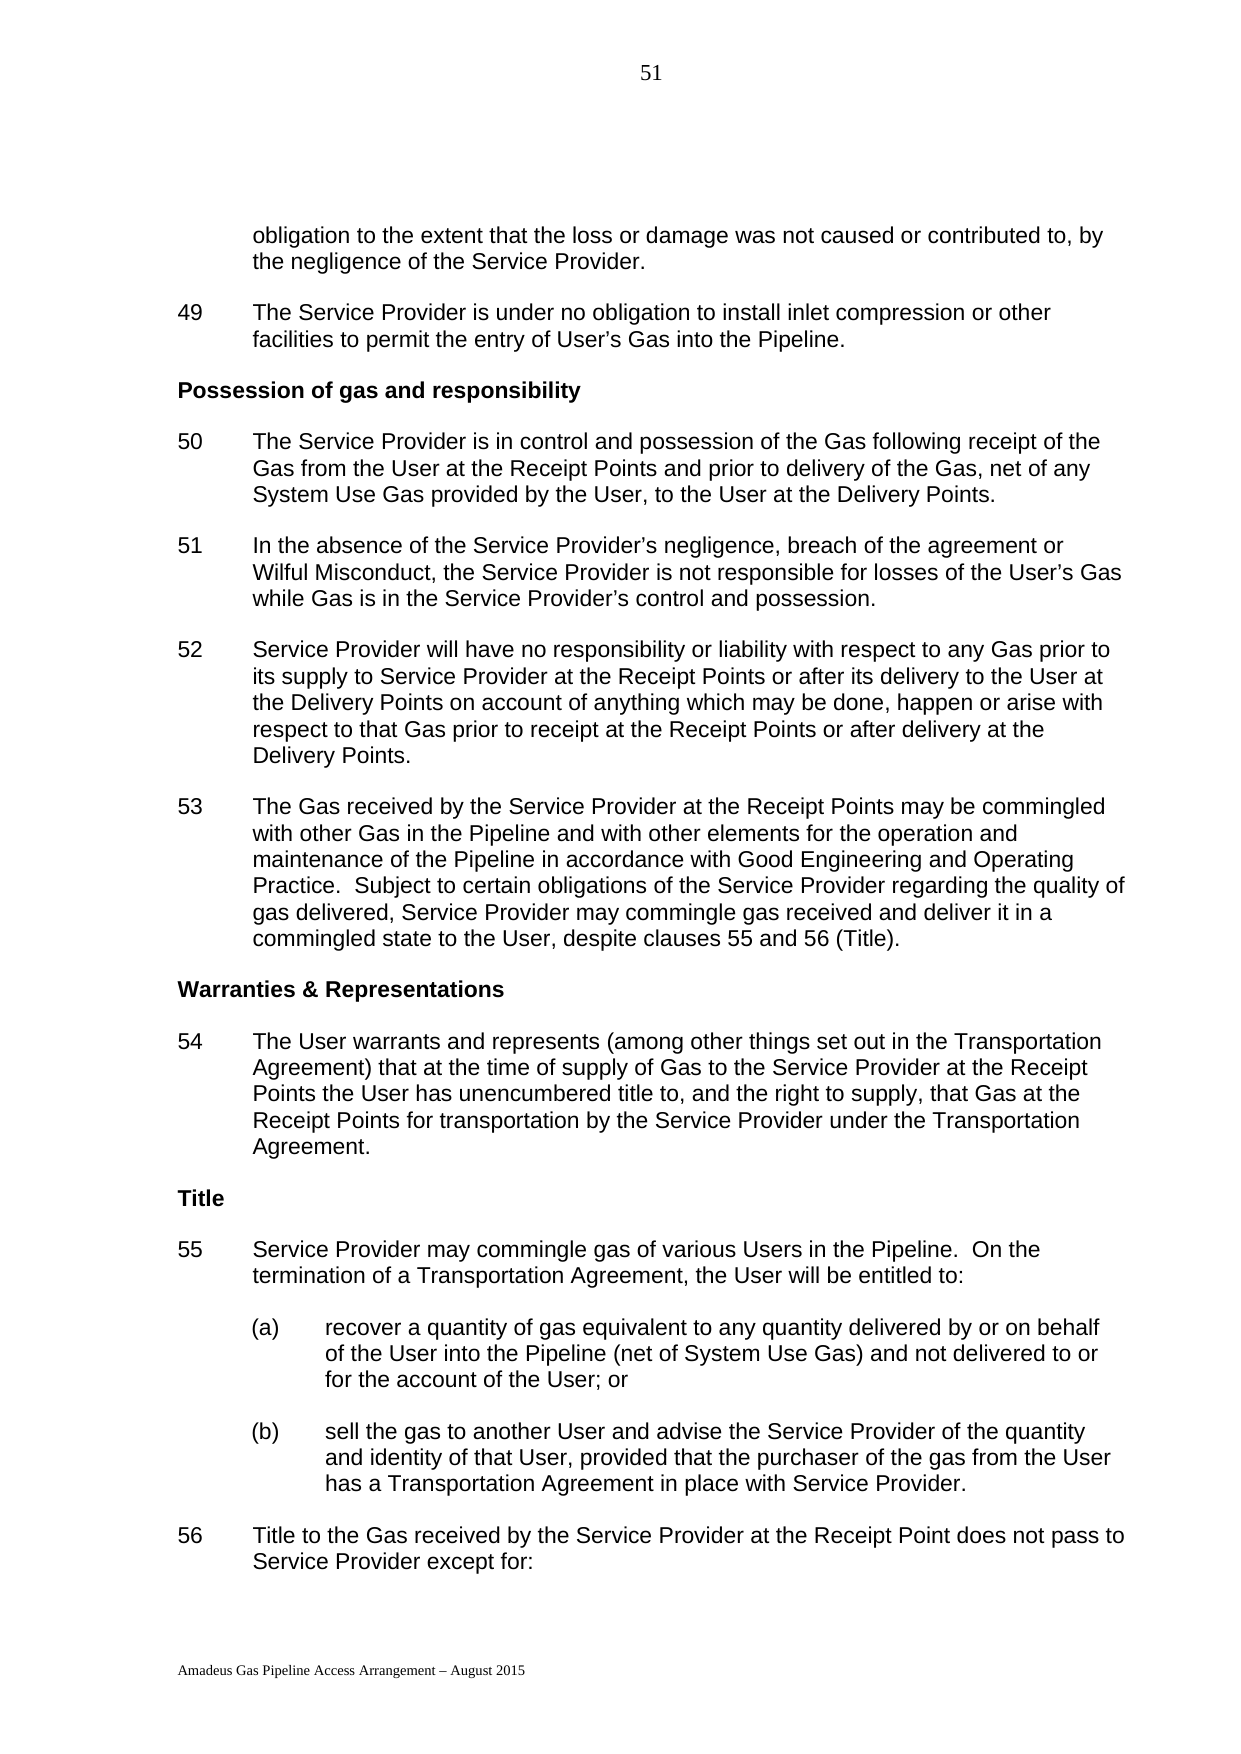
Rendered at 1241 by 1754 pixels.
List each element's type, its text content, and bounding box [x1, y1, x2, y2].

text Warranties & Representations [177, 976, 1125, 1003]
subtitle recover a quantity of gas equivalent to any quantity delivered by or on behalf of the User into the Pipeline (net of System Use Gas) and not delivered to or for the account of the User; or [251, 1313, 1125, 1393]
text Title [177, 1184, 1125, 1211]
list Service Provider may commingle gas of various Users in the Pipeline. On the termination of a Transportation Agreement, the User will be entitled to: [177, 1236, 1125, 1288]
list Service Provider will have no responsibility or liability with respect to any Gas prior to its supply to Service Provider at the Receipt Points or after its delivery to the User at the Delivery Points on account of anything which may be done, happen or arise with respect to that Gas prior to receipt at the Receipt Points or after delivery at the Delivery Points. [177, 636, 1125, 768]
list The Service Provider is under no obligation to install inlet compression or other facilities to permit the entry of User’s Gas into the Pipeline. [177, 299, 1125, 352]
list The Gas received by the Service Provider at the Receipt Points may be commingled with other Gas in the Pipeline and with other elements for the operation and maintenance of the Pipeline in accordance with Good Engineering and Operating Practice. Subject to certain obligations of the Service Provider regarding the quality of gas delivered, Service Provider may commingle gas received and deliver it in a commingled state to the User, despite clauses 55 and 56 (Title). [177, 793, 1125, 951]
list Title to the Gas received by the Service Provider at the Receipt Point does not pass to Service Provider except for: [177, 1522, 1125, 1574]
text Possession of gas and responsibility [177, 377, 1125, 403]
list The User warrants and represents (among other things set out in the Transportation Agreement) that at the time of supply of Gas to the Service Provider at the Receipt Points the User has unencumbered title to, and the right to supply, that Gas at the Receipt Points for transportation by the Service Provider under the Transportation Agreement. [177, 1028, 1125, 1159]
subtitle sell the gas to another User and advise the Service Provider of the quantity and identity of that User, provided that the purchaser of the gas from the User has a Transportation Agreement in place with Service Provider. [251, 1418, 1125, 1497]
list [177, 222, 1125, 274]
list In the absence of the Service Provider’s negligence, breach of the agreement or Wilful Misconduct, the Service Provider is not responsible for losses of the User’s Gas while Gas is in the Service Provider’s control and possession. [177, 532, 1125, 611]
list The Service Provider is in control and possession of the Gas following receipt of the Gas from the User at the Receipt Points and prior to delivery of the Gas, net of any System Use Gas provided by the User, to the User at the Delivery Points. [177, 428, 1125, 507]
